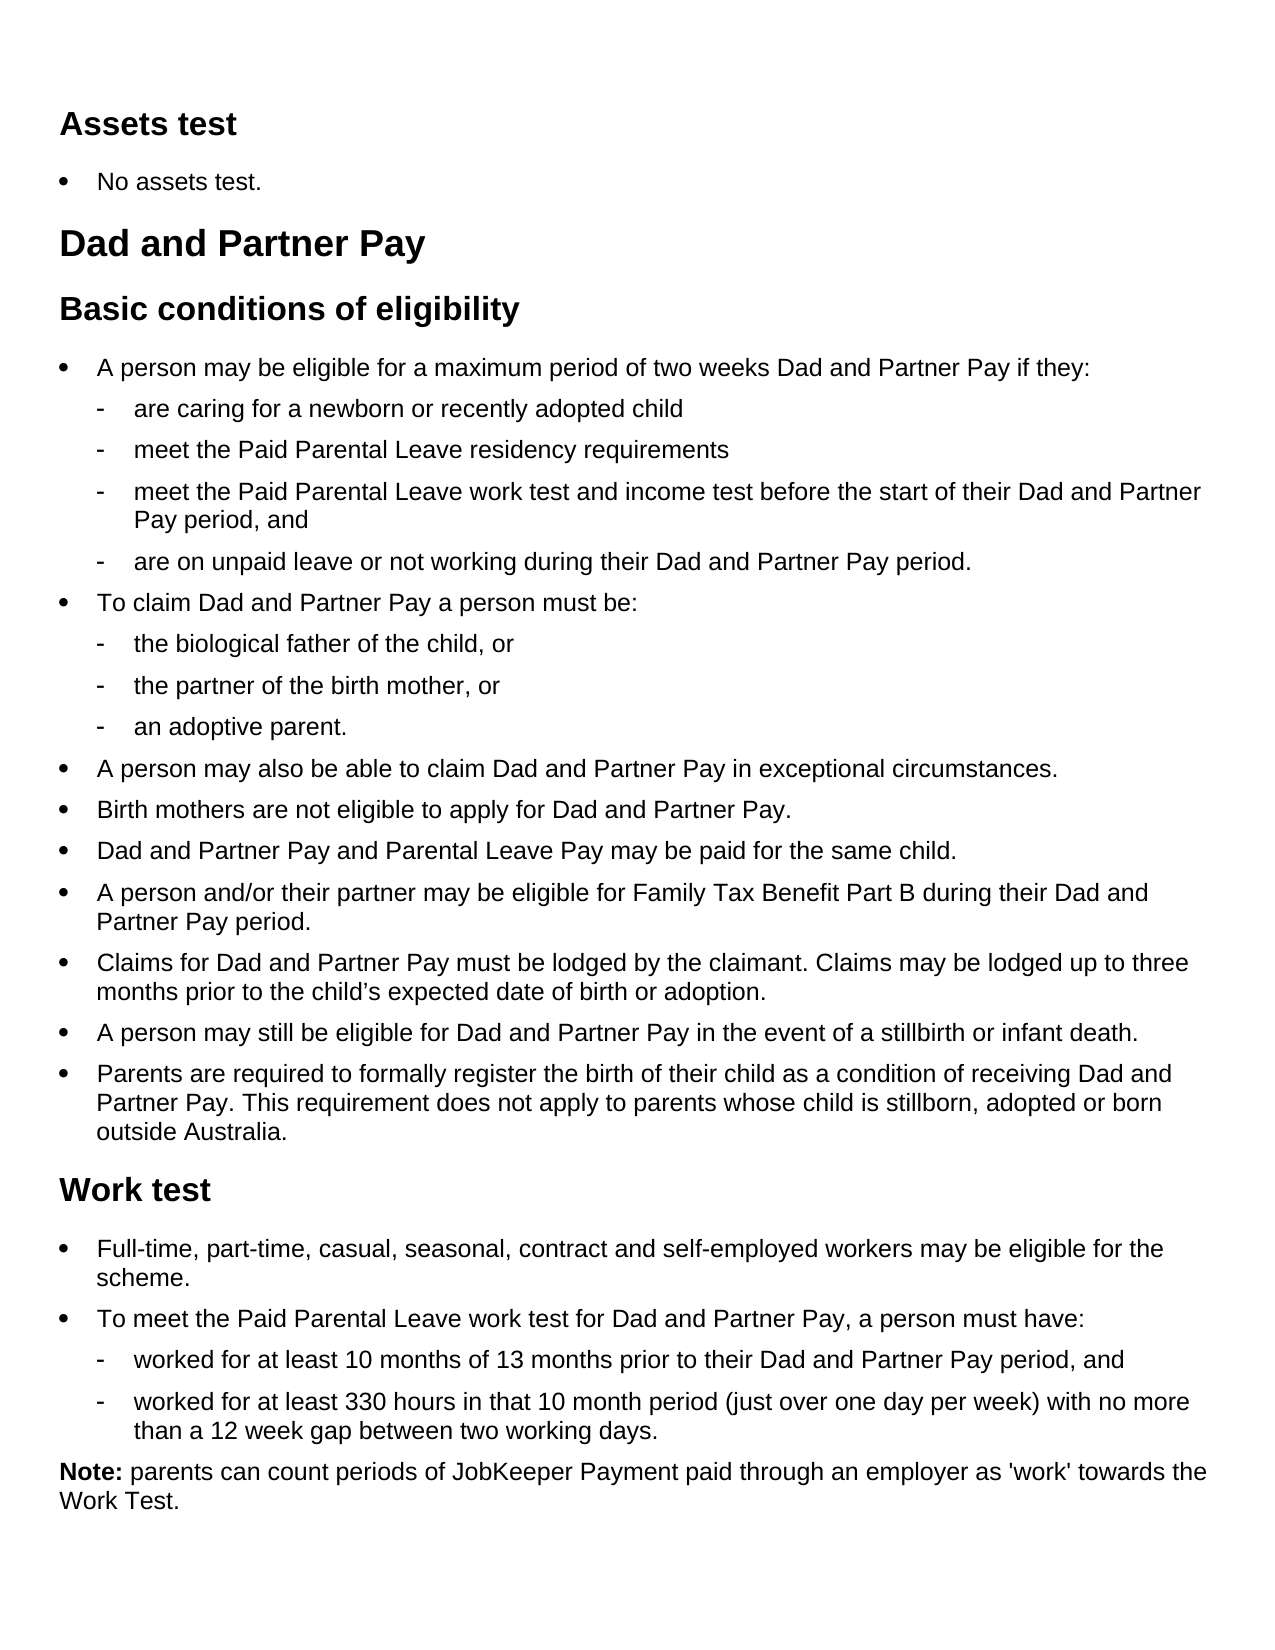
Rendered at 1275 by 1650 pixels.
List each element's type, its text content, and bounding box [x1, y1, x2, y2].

list A person may still be eligible for Dad and Partner Pay in the event of a stillbirth or infant death. [59, 1018, 1216, 1047]
text Note: parents can count periods of JobKeeper Payment paid through an employer as 'work' towards the Work Test. [59, 1457, 1216, 1514]
list A person may be eligible for a maximum period of two weeks Dad and Partner Pay if they: [59, 353, 1216, 381]
list Parents are required to formally register the birth of their child as a condition of receiving Dad and Partner Pay. This requirement does not apply to parents whose child is stillborn, adopted or born outside Australia. [59, 1059, 1216, 1146]
subtitle Assets test [59, 104, 1216, 142]
list To meet the Paid Parental Leave work test for Dad and Partner Pay, a person must have: [59, 1304, 1216, 1333]
list an adoptive parent. [96, 712, 1216, 741]
list meet the Paid Parental Leave work test and income test before the start of their Dad and Partner Pay period, and [96, 477, 1216, 534]
list Dad and Partner Pay and Parental Leave Pay may be paid for the same child. [59, 836, 1216, 865]
list are caring for a newborn or recently adopted child [96, 394, 1216, 423]
list Claims for Dad and Partner Pay must be lodged by the claimant. Claims may be lodged up to three months prior to the child’s expected date of birth or adoption. [59, 948, 1216, 1005]
list meet the Paid Parental Leave residency requirements [96, 435, 1216, 464]
subtitle Basic conditions of eligibility [59, 289, 1216, 328]
subtitle Work test [59, 1171, 1216, 1209]
list No assets test. [59, 167, 1216, 196]
list Birth mothers are not eligible to apply for Dad and Partner Pay. [59, 795, 1216, 824]
list worked for at least 10 months of 13 months prior to their Dad and Partner Pay period, and [96, 1345, 1216, 1374]
list the biological father of the child, or [96, 629, 1216, 658]
list worked for at least 330 hours in that 10 month period (just over one day per week) with no more than a 12 week gap between two working days. [96, 1387, 1216, 1444]
list Full-time, part-time, casual, seasonal, contract and self-employed workers may be eligible for the scheme. [59, 1234, 1216, 1292]
subtitle Dad and Partner Pay [59, 221, 1216, 264]
list A person and/or their partner may be eligible for Family Tax Benefit Part B during their Dad and Partner Pay period. [59, 878, 1216, 935]
list To claim Dad and Partner Pay a person must be: [59, 588, 1216, 617]
list the partner of the birth mother, or [96, 671, 1216, 700]
list are on unpaid leave or not working during their Dad and Partner Pay period. [96, 547, 1216, 576]
list A person may also be able to claim Dad and Partner Pay in exceptional circumstances. [59, 753, 1216, 782]
